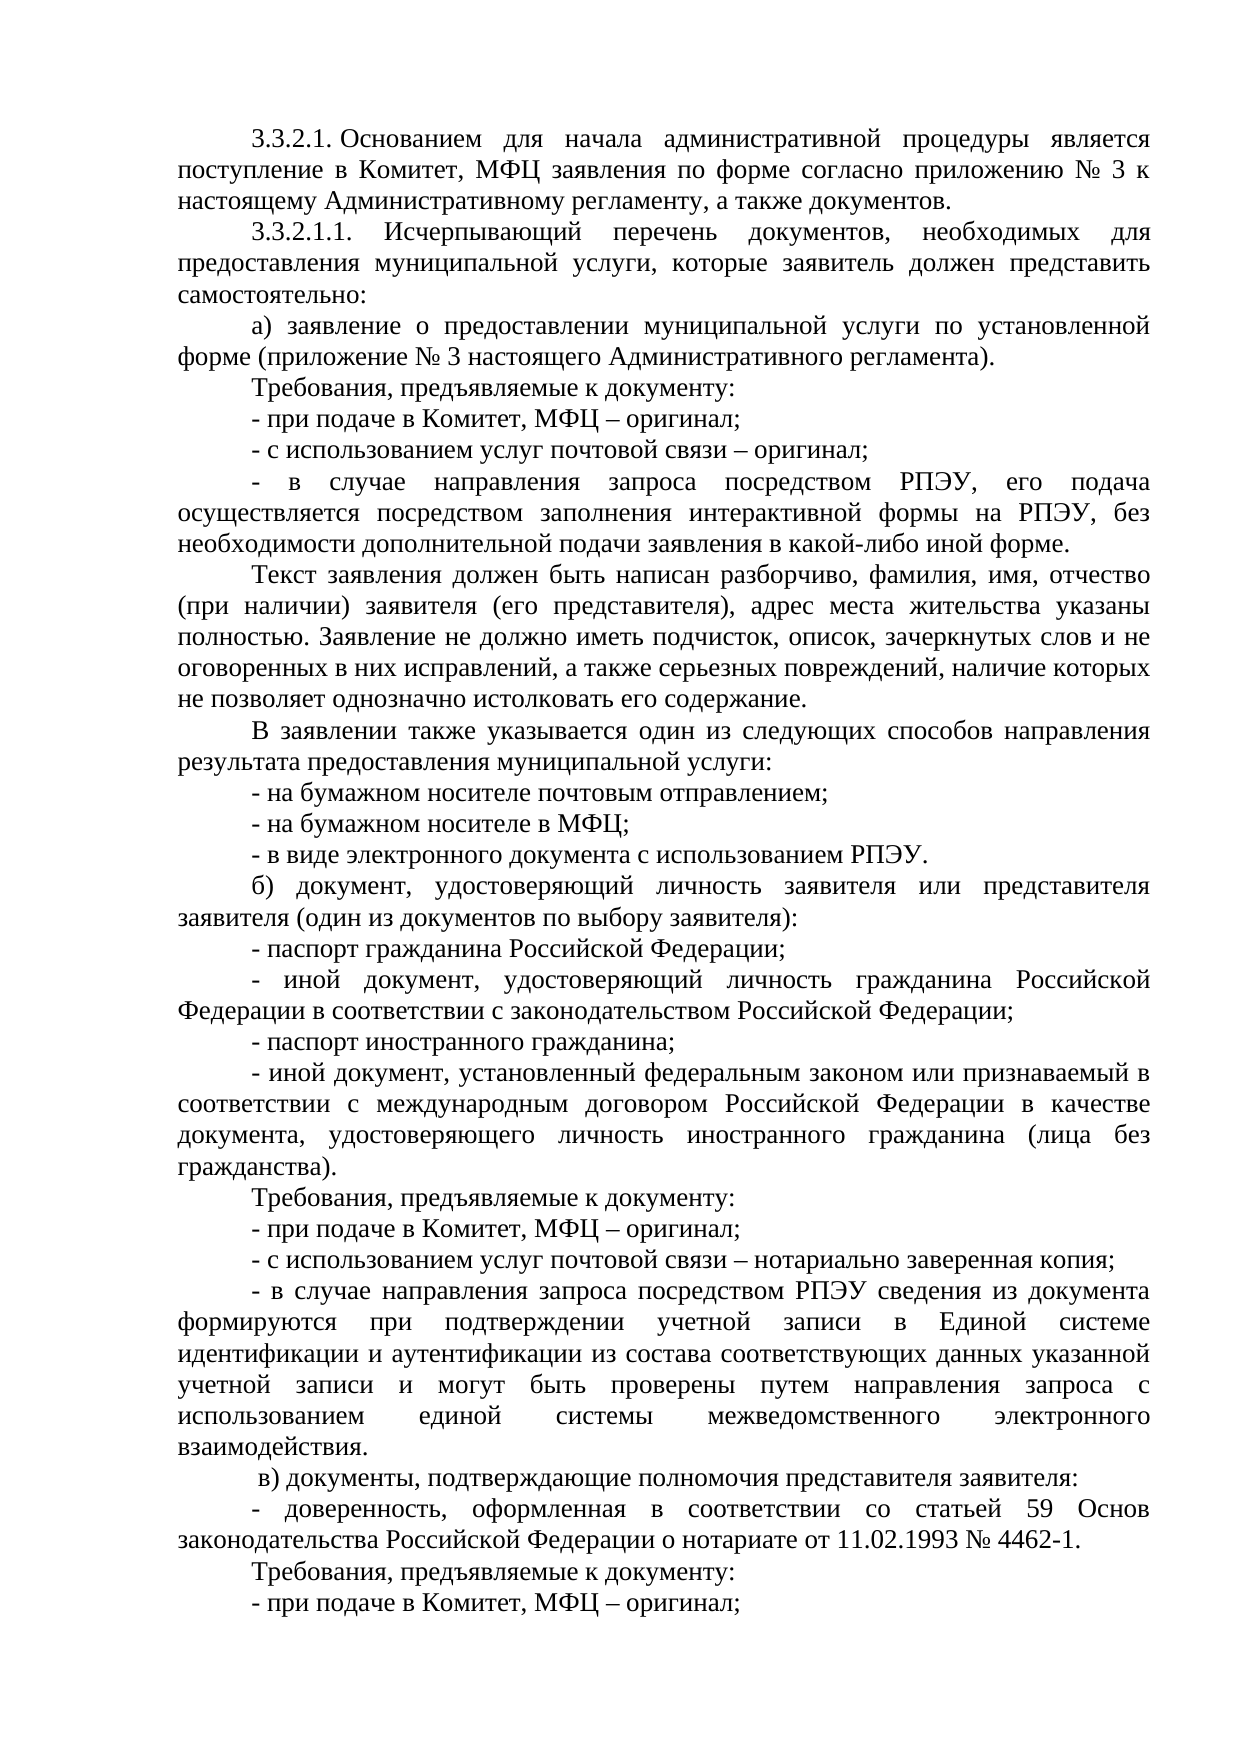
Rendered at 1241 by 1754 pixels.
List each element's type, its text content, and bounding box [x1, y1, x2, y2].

text - с использованием услуг почтовой связи – нотариально заверенная копия; [177, 1243, 1152, 1274]
text в) документы, подтверждающие полномочия представителя заявителя: [177, 1461, 1152, 1492]
text - иной документ, удостоверяющий личность гражданина Российской Федерации в соответствии с законодательством Российской Федерации; [177, 963, 1152, 1025]
text - в случае направления запроса посредством РПЭУ сведения из документа формируются при подтверждении учетной записи в Единой системе идентификации и аутентификации из состава соответствующих данных указанной учетной записи и могут быть проверены путем направления запроса с использованием единой системы межведомственного электронного взаимодействия. [177, 1274, 1152, 1461]
text Требования, предъявляемые к документу: [177, 1181, 1152, 1212]
text Требования, предъявляемые к документу: [177, 1555, 1152, 1586]
text Текст заявления должен быть написан разборчиво, фамилия, имя, отчество (при наличии) заявителя (его представителя), адрес места жительства указаны полностью. Заявление не должно иметь подчисток, описок, зачеркнутых слов и не оговоренных в них исправлений, а также серьезных повреждений, наличие которых не позволяет однозначно истолковать его содержание. [177, 558, 1152, 714]
text - при подаче в Комитет, МФЦ – оригинал; [177, 1212, 1152, 1243]
text - в случае направления запроса посредством РПЭУ, его подача осуществляется посредством заполнения интерактивной формы на РПЭУ, без необходимости дополнительной подачи заявления в какой-либо иной форме. [177, 464, 1152, 558]
text - паспорт иностранного гражданина; [177, 1025, 1152, 1056]
text - с использованием услуг почтовой связи – оригинал; [177, 433, 1152, 464]
text - доверенность, оформленная в соответствии со статьей 59 Основ законодательства Российской Федерации о нотариате от 11.02.1993 № 4462-1. [177, 1492, 1152, 1555]
text Требования, предъявляемые к документу: [177, 371, 1152, 402]
text - на бумажном носителе почтовым отправлением; [177, 776, 1152, 807]
text - при подаче в Комитет, МФЦ – оригинал; [177, 1586, 1152, 1617]
text а) заявление о предоставлении муниципальной услуги по установленной форме (приложение № 3 настоящего Административного регламента). [177, 309, 1152, 371]
text - в виде электронного документа с использованием РПЭУ. [177, 838, 1152, 869]
text - иной документ, установленный федеральным законом или признаваемый в соответствии с международным договором Российской Федерации в качестве документа, удостоверяющего личность иностранного гражданина (лица без гражданства). [177, 1056, 1152, 1181]
text - на бумажном носителе в МФЦ; [177, 807, 1152, 838]
text 3.3.2.1.1. Исчерпывающий перечень документов, необходимых для предоставления муниципальной услуги, которые заявитель должен представить самостоятельно: [177, 215, 1152, 309]
text 3.3.2.1. Основанием для начала административной процедуры является поступление в Комитет, МФЦ заявления по форме согласно приложению № 3 к настоящему Административному регламенту, а также документов. [177, 122, 1152, 215]
text - при подаче в Комитет, МФЦ – оригинал; [177, 402, 1152, 433]
text В заявлении также указывается один из следующих способов направления результата предоставления муниципальной услуги: [177, 714, 1152, 776]
text б) документ, удостоверяющий личность заявителя или представителя заявителя (один из документов по выбору заявителя): [177, 869, 1152, 932]
text - паспорт гражданина Российской Федерации; [177, 932, 1152, 963]
